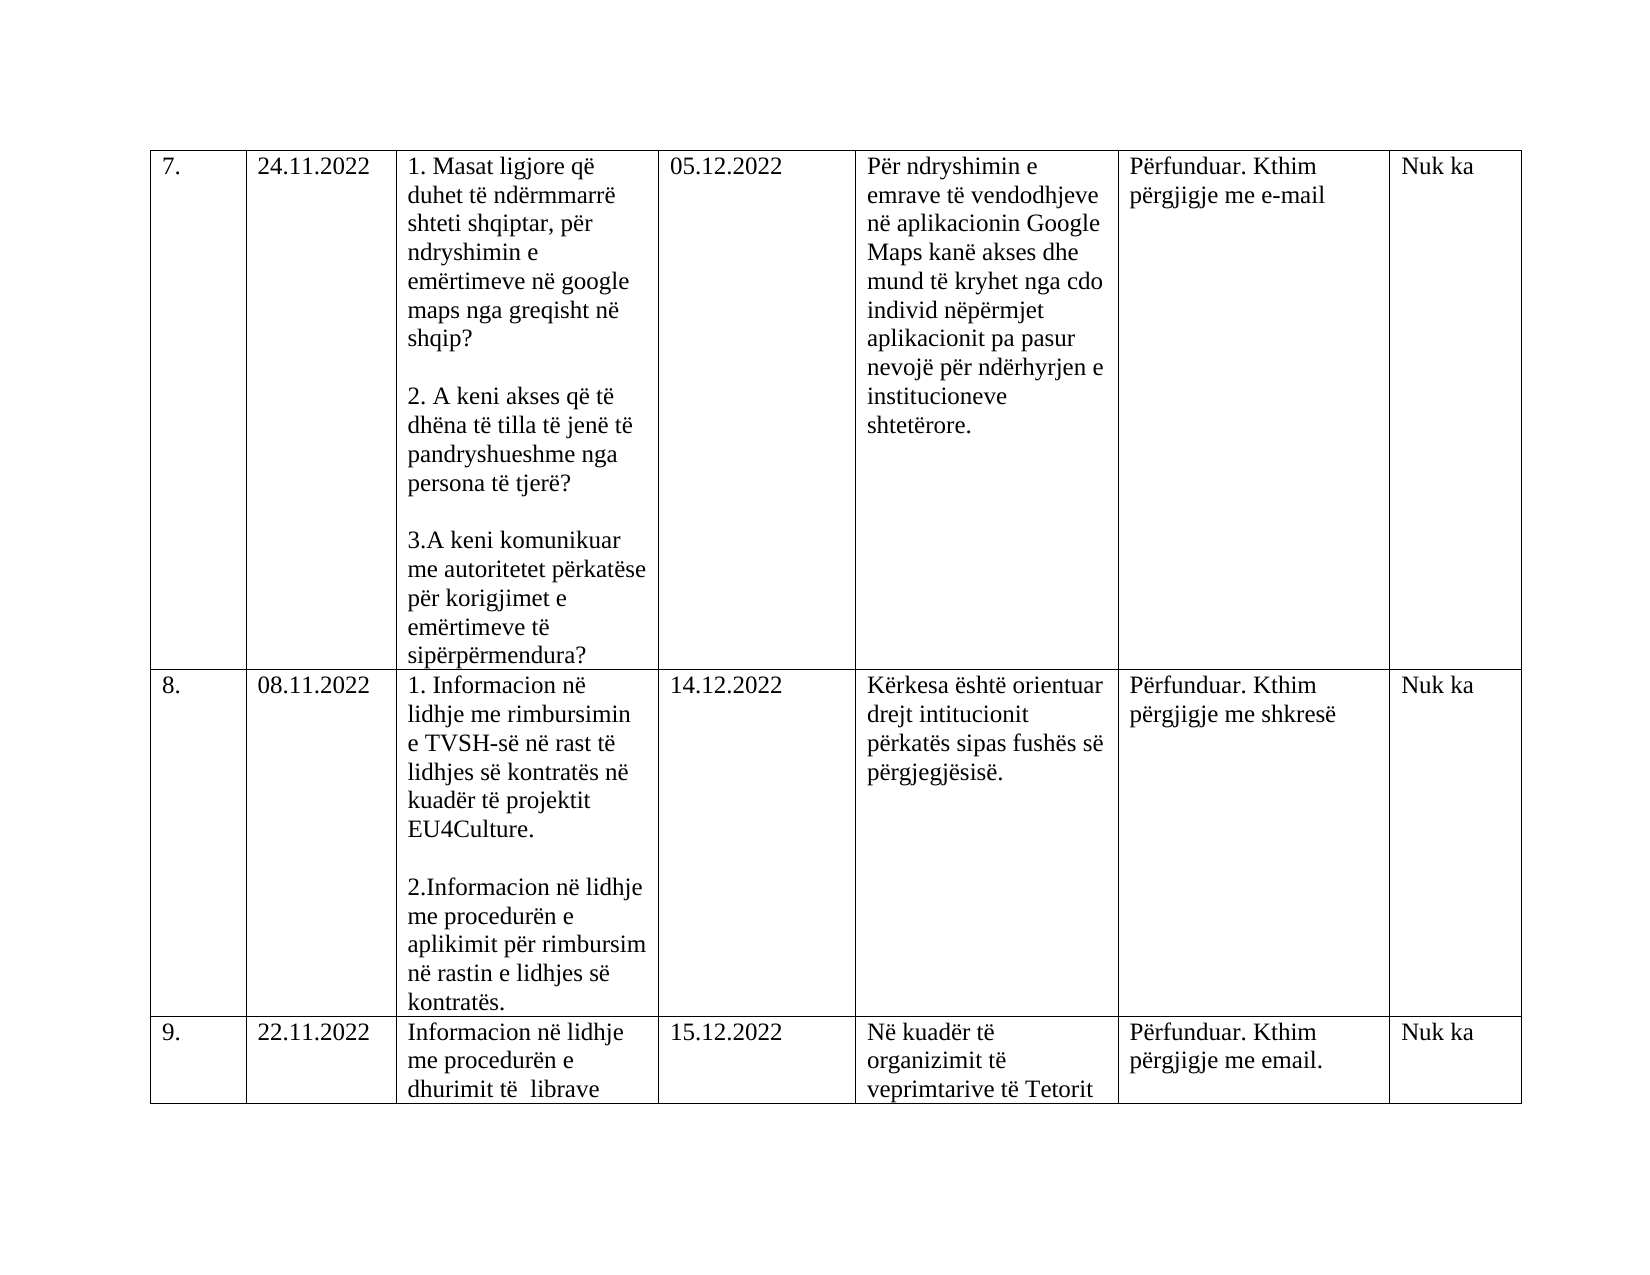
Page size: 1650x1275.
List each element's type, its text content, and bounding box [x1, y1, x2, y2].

table_cell 7. [151, 151, 246, 669]
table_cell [1119, 1017, 1389, 1103]
table_cell Nuk ka [1390, 151, 1521, 669]
table_cell 1. Informacion në lidhje me rimbursimin e TVSH-së në rast të lidhjes së kontratës në kuadër të projektit EU4Culture. 2.Informacion në lidhje me procedurën e aplikimit për rimbursim në rastin e lidhjes së kontratës. [397, 670, 658, 1016]
table_cell Nuk ka [1390, 1017, 1521, 1103]
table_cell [397, 1017, 658, 1103]
table_cell 14.12.2022 [659, 670, 855, 1016]
table_cell Nuk ka [1390, 670, 1521, 1016]
table_cell Kërkesa është orientuar drejt intitucionit përkatës sipas fushës së përgjegjësisë. [856, 670, 1118, 1016]
table_cell 8. [151, 670, 246, 1016]
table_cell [856, 1017, 1118, 1103]
table_cell 1. Masat ligjore që duhet të ndërmmarrë shteti shqiptar, për ndryshimin e emërtimeve në google maps nga greqisht në shqip? 2. A keni akses që të dhëna të tilla të jenë të pandryshueshme nga persona të tjerë? 3.A keni komunikuar me autoritetet përkatëse për korigjimet e emërtimeve të sipërpërmendura? [397, 151, 658, 669]
table_cell 05.12.2022 [659, 151, 855, 669]
table_cell 24.11.2022 [247, 151, 396, 669]
table_cell 9. [151, 1017, 246, 1103]
table_cell Përfunduar. Kthim përgjigje me shkresë [1119, 670, 1389, 1016]
table_cell 15.12.2022 [659, 1017, 855, 1103]
table_cell 22.11.2022 [247, 1017, 396, 1103]
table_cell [1119, 151, 1389, 669]
table_cell 08.11.2022 [247, 670, 396, 1016]
table_cell Për ndryshimin e emrave të vendodhjeve në aplikacionin Google Maps kanë akses dhe mund të kryhet nga cdo individ nëpërmjet aplikacionit pa pasur nevojë për ndërhyrjen e institucioneve shtetërore. [856, 151, 1118, 669]
